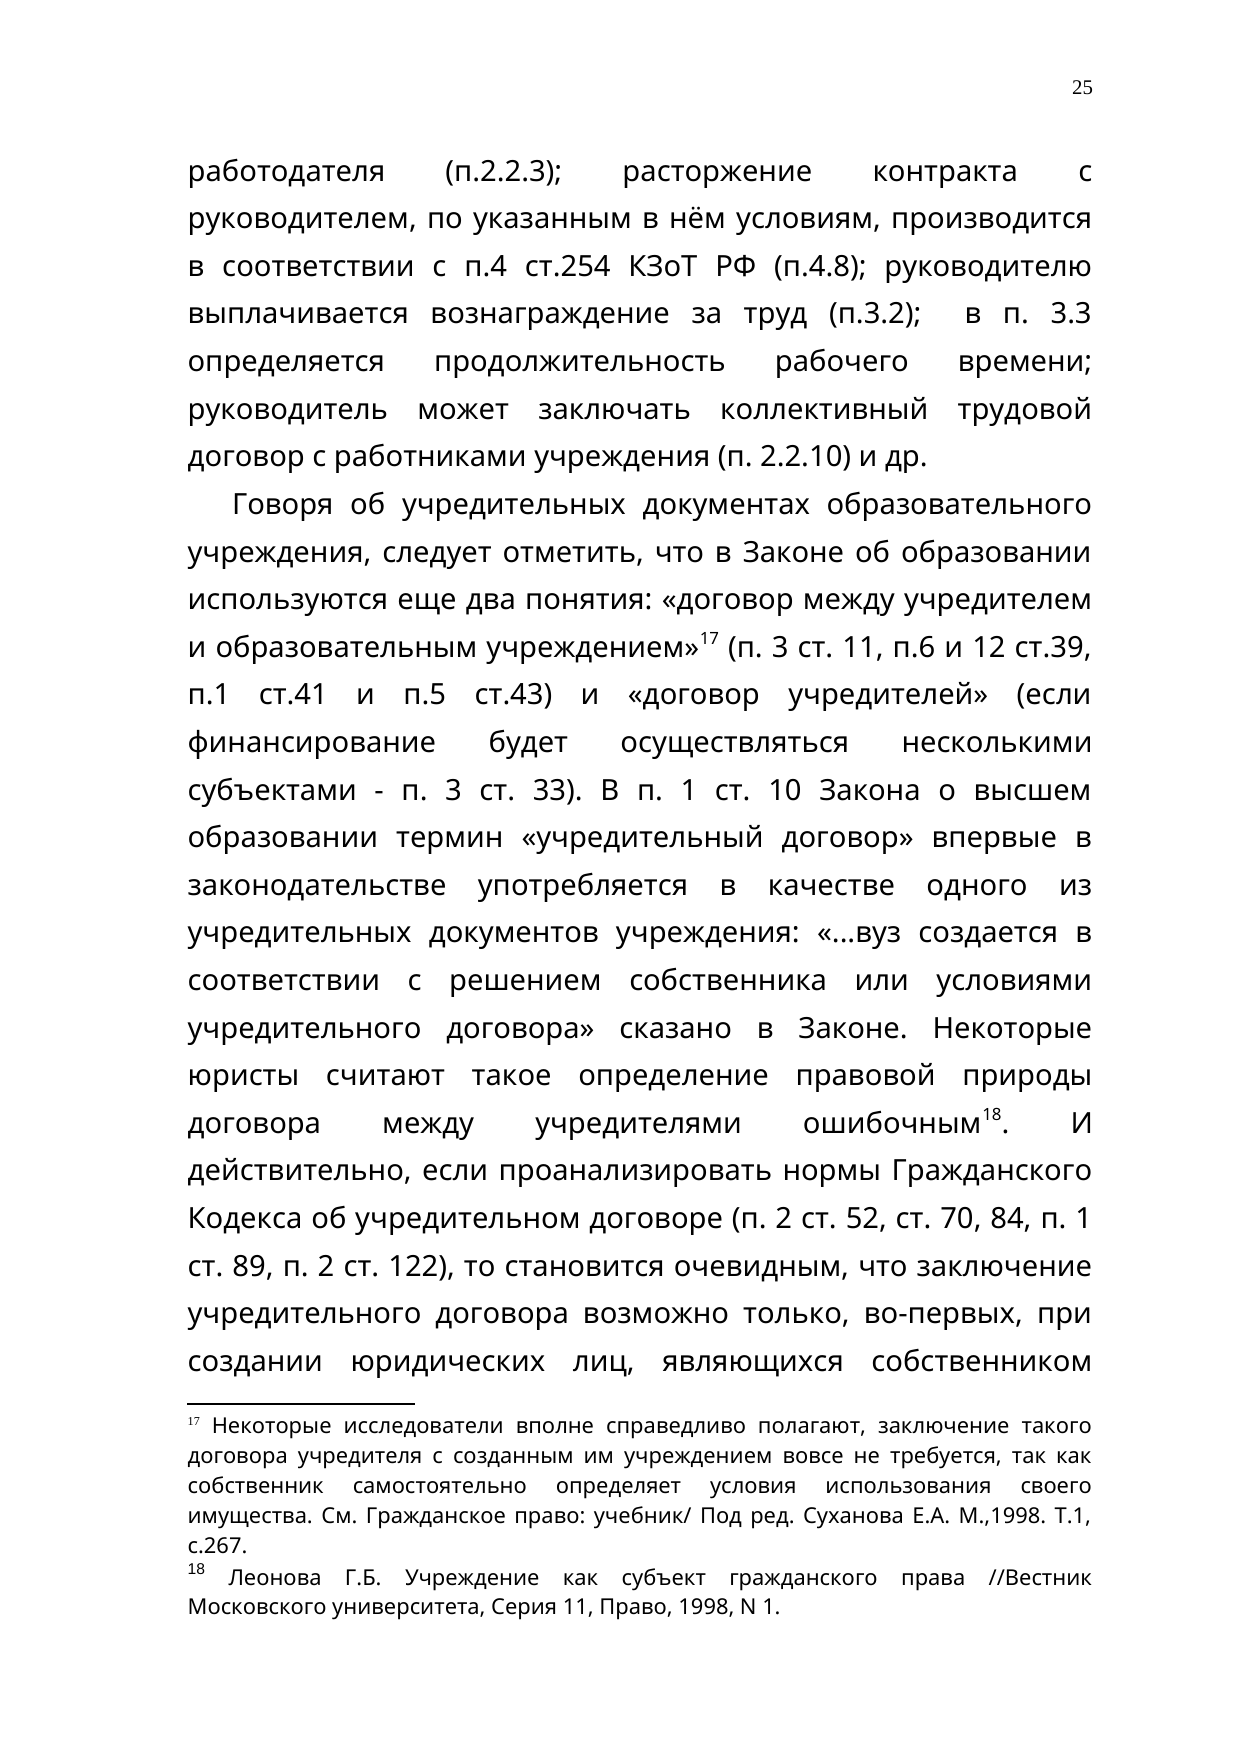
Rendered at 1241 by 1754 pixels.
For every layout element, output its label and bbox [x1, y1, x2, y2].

text [187, 483, 1093, 1380]
text [187, 150, 1093, 475]
